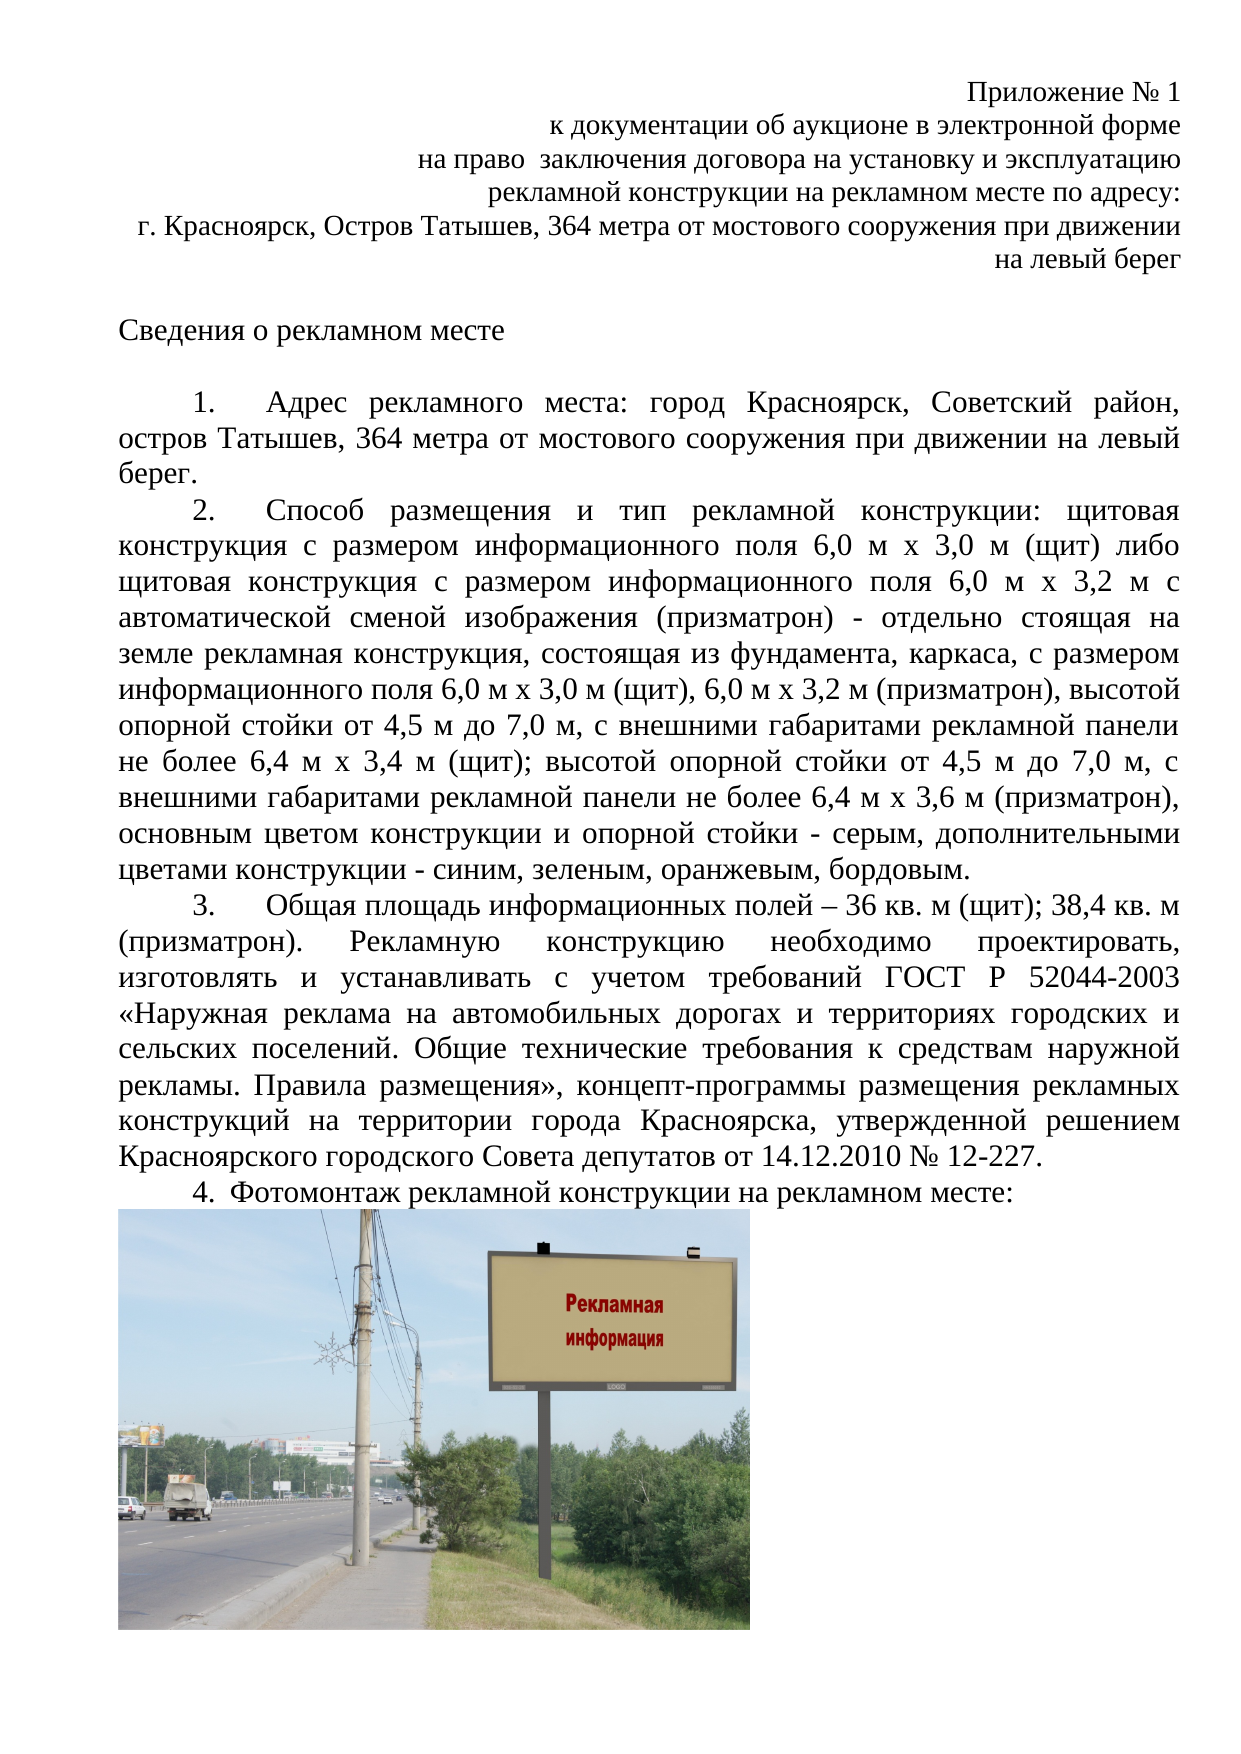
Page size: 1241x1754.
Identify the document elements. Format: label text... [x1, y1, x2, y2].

text Сведения о рекламном месте [118, 311, 1181, 347]
subtitle к документации об аукционе в электронной форме [118, 107, 1181, 141]
text г. Красноярск, Остров Татышев, 364 метра от мостового сооружения при движении на левый берег [118, 208, 1181, 275]
list Общая площадь информационных полей – 36 кв. м (щит); 38,4 кв. м (призматрон). Рекламную конструкцию необходимо проектировать, изготовлять и устанавливать с учетом требований ГОСТ Р 52044-2003 «Наружная реклама на автомобильных дорогах и территориях городских и сельских поселений. Общие технические требования к средствам наружной рекламы. Правила размещения», концепт-программы размещения рекламных конструкций на территории города Красноярска, утвержденной решением Красноярского городского Совета депутатов от 14.12.2010 № 12-227. [118, 886, 1181, 1173]
picture [118, 1209, 750, 1630]
list Адрес рекламного места: город Красноярск, Советский район, остров Татышев, 364 метра от мостового сооружения при движении на левый берег. [118, 383, 1181, 491]
list Способ размещения и тип рекламной конструкции: щитовая конструкция с размером информационного поля 6,0 м x 3,0 м (щит) либо щитовая конструкция с размером информационного поля 6,0 м x 3,2 м с автоматической сменой изображения (призматрон) - отдельно стоящая на земле рекламная конструкция, состоящая из фундамента, каркаса, с размером информационного поля 6,0 м x 3,0 м (щит), 6,0 м x 3,2 м (призматрон), высотой опорной стойки от 4,5 м до 7,0 м, с внешними габаритами рекламной панели не более 6,4 м x 3,4 м (щит); высотой опорной стойки от 4,5 м до 7,0 м, с внешними габаритами рекламной панели не более 6,4 м x 3,6 м (призматрон), основным цветом конструкции и опорной стойки - серым, дополнительными цветами конструкции - синим, зеленым, оранжевым, бордовым. [118, 491, 1181, 886]
subtitle рекламной конструкции на рекламном месте по адресу: [118, 174, 1181, 208]
list Фотомонтаж рекламной конструкции на рекламном месте: [192, 1173, 1181, 1209]
subtitle на право заключения договора на установку и эксплуатацию [118, 141, 1181, 174]
text Приложение № 1 [118, 74, 1181, 107]
